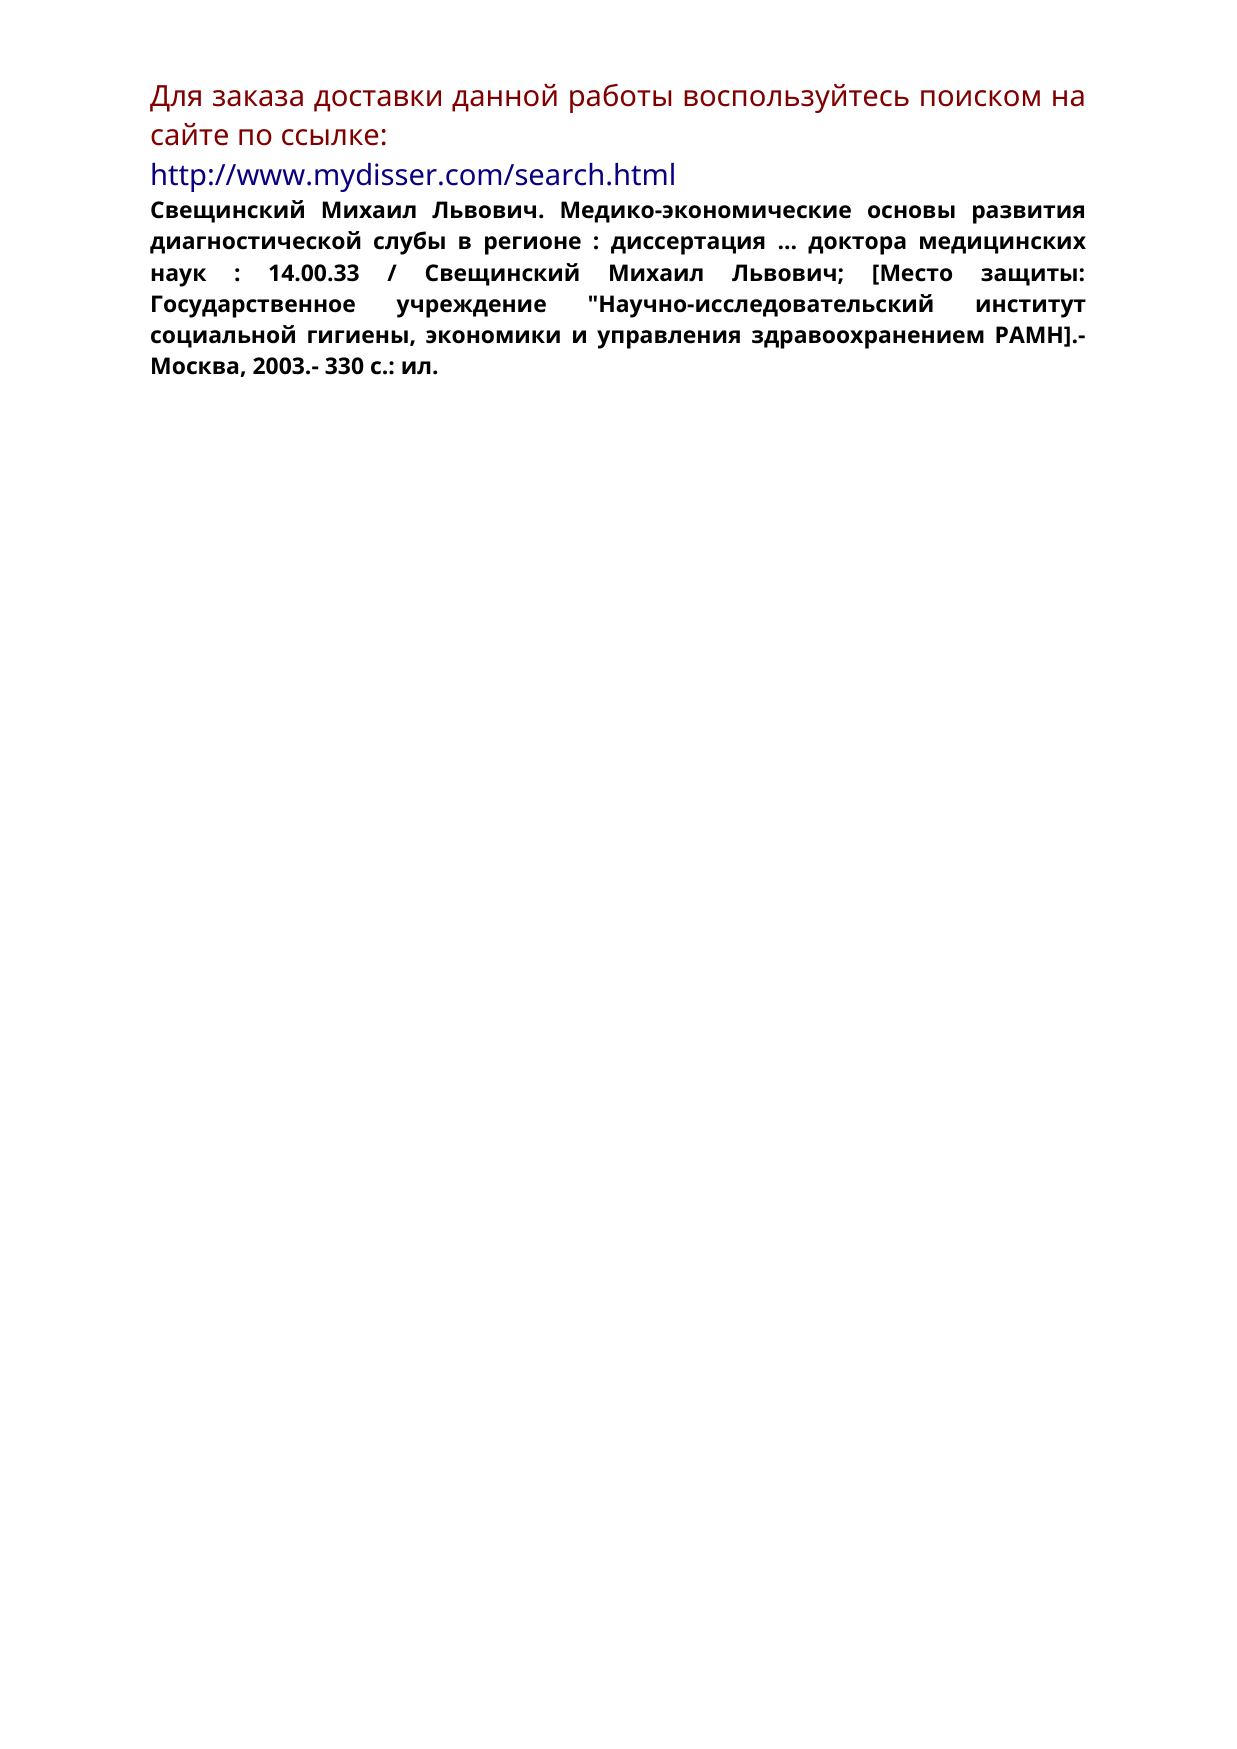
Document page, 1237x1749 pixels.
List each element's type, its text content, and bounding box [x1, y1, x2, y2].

text Свещинский Михаил Львович. Медико-экономические основы развития диагностической слубы в регионе : диссертация ... доктора медицинских наук : 14.00.33 / Свещинский Михаил Львович; [Место защиты: Государственное учреждение "Научно-исследовательский институт социальной гигиены, экономики и управления здравоохранением РАМН].- Москва, 2003.- 330 с.: ил. [150, 194, 1086, 382]
